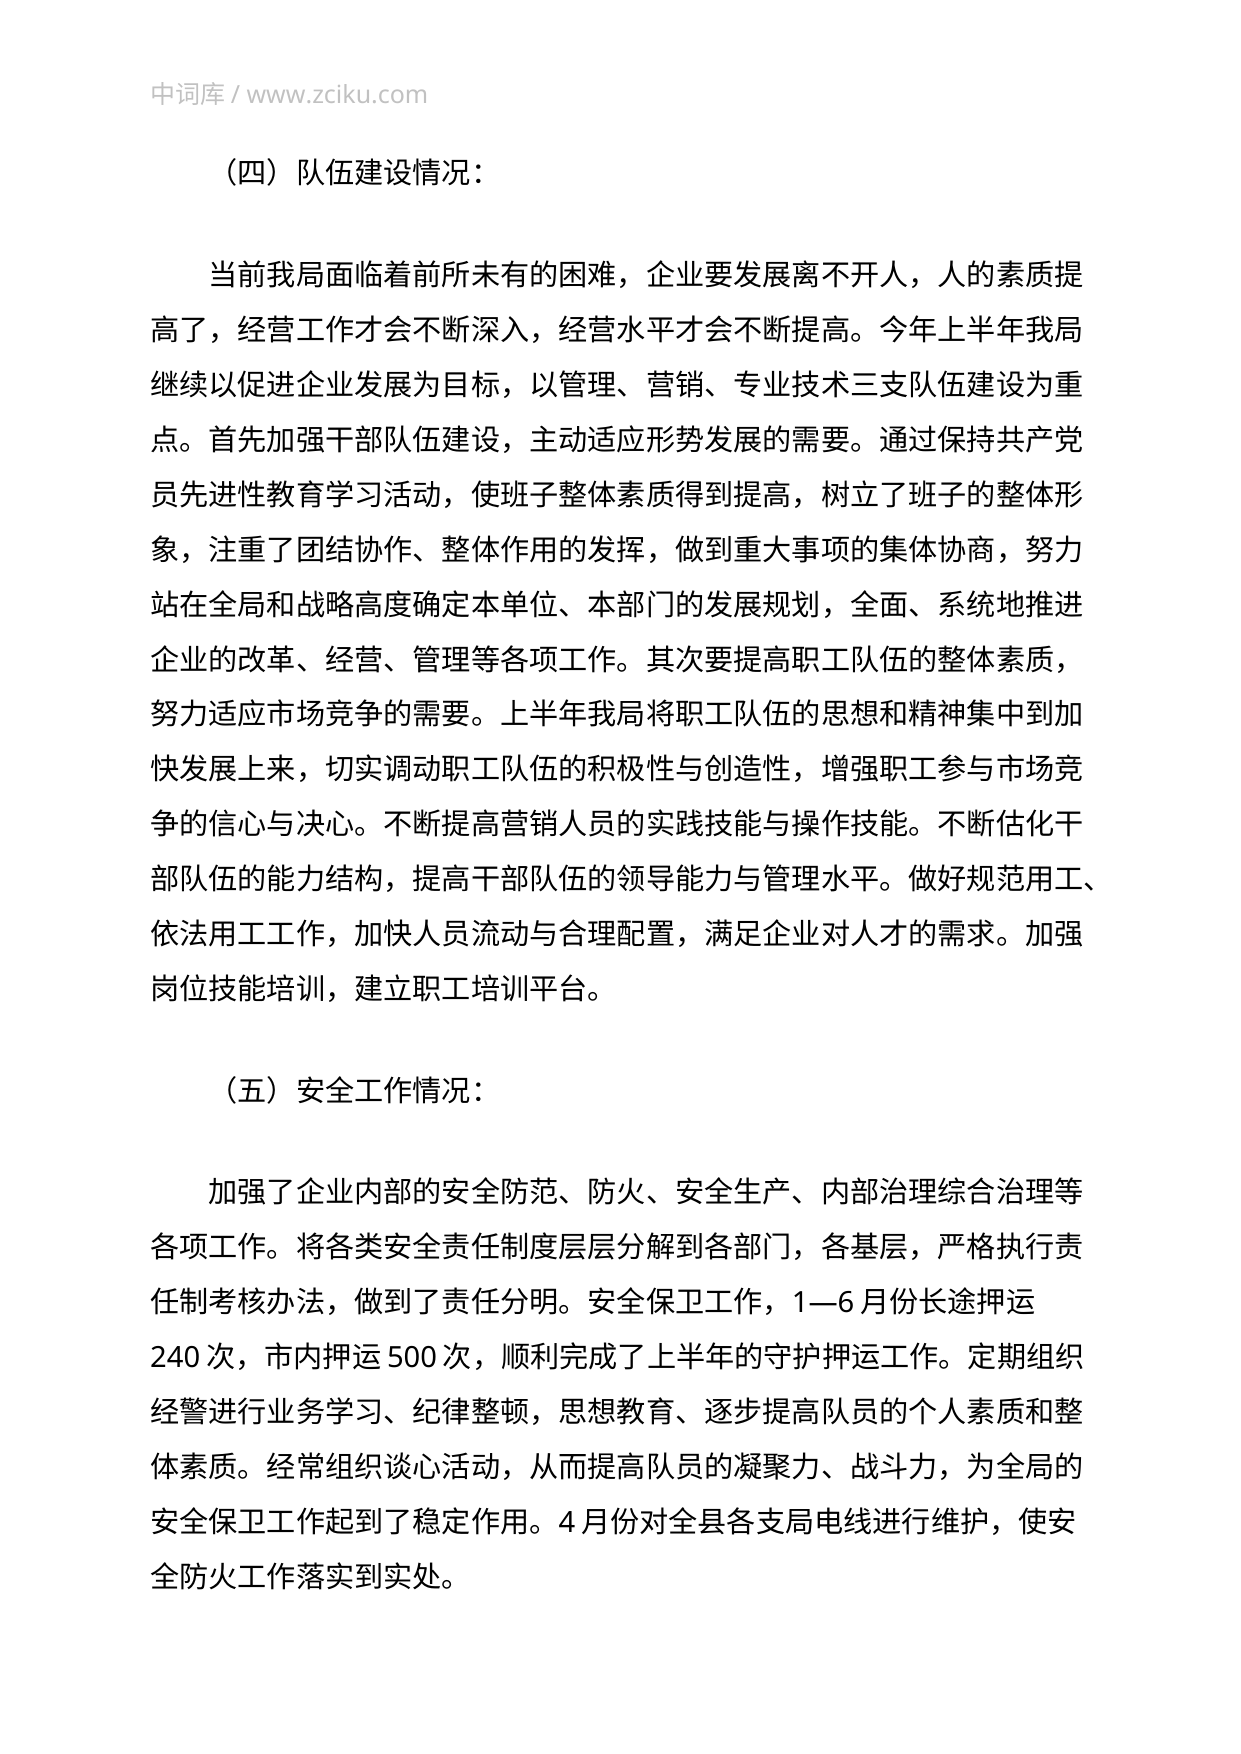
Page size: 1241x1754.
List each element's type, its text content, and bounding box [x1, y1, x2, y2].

text （四）队伍建设情况： [150, 150, 1090, 192]
text 加强了企业内部的安全防范、防火、安全生产、内部治理综合治理等各项工作。将各类安全责任制度层层分解到各部门，各基层，严格执行责任制考核办法，做到了责任分明。安全保卫工作，1—6月份长途押运240次，市内押运500次，顺利完成了上半年的守护押运工作。定期组织经警进行业务学习、纪律整顿，思想教育、逐步提高队员的个人素质和整体素质。经常组织谈心活动，从而提高队员的凝聚力、战斗力，为全局的安全保卫工作起到了稳定作用。4月份对全县各支局电线进行维护，使安全防火工作落实到实处。 [150, 1169, 1090, 1596]
text 当前我局面临着前所未有的困难，企业要发展离不开人，人的素质提高了，经营工作才会不断深入，经营水平才会不断提高。今年上半年我局继续以促进企业发展为目标，以管理、营销、专业技术三支队伍建设为重点。首先加强干部队伍建设，主动适应形势发展的需要。通过保持共产党员先进性教育学习活动，使班子整体素质得到提高，树立了班子的整体形象，注重了团结协作、整体作用的发挥，做到重大事项的集体协商，努力站在全局和战略高度确定本单位、本部门的发展规划，全面、系统地推进企业的改革、经营、管理等各项工作。其次要提高职工队伍的整体素质，努力适应市场竞争的需要。上半年我局将职工队伍的思想和精神集中到加快发展上来，切实调动职工队伍的积极性与创造性，增强职工参与市场竞争的信心与决心。不断提高营销人员的实践技能与操作技能。不断估化干部队伍的能力结构，提高干部队伍的领导能力与管理水平。做好规范用工、依法用工工作，加快人员流动与合理配置，满足企业对人才的需求。加强岗位技能培训，建立职工培训平台。 [150, 252, 1090, 1008]
text （五）安全工作情况： [150, 1067, 1090, 1109]
